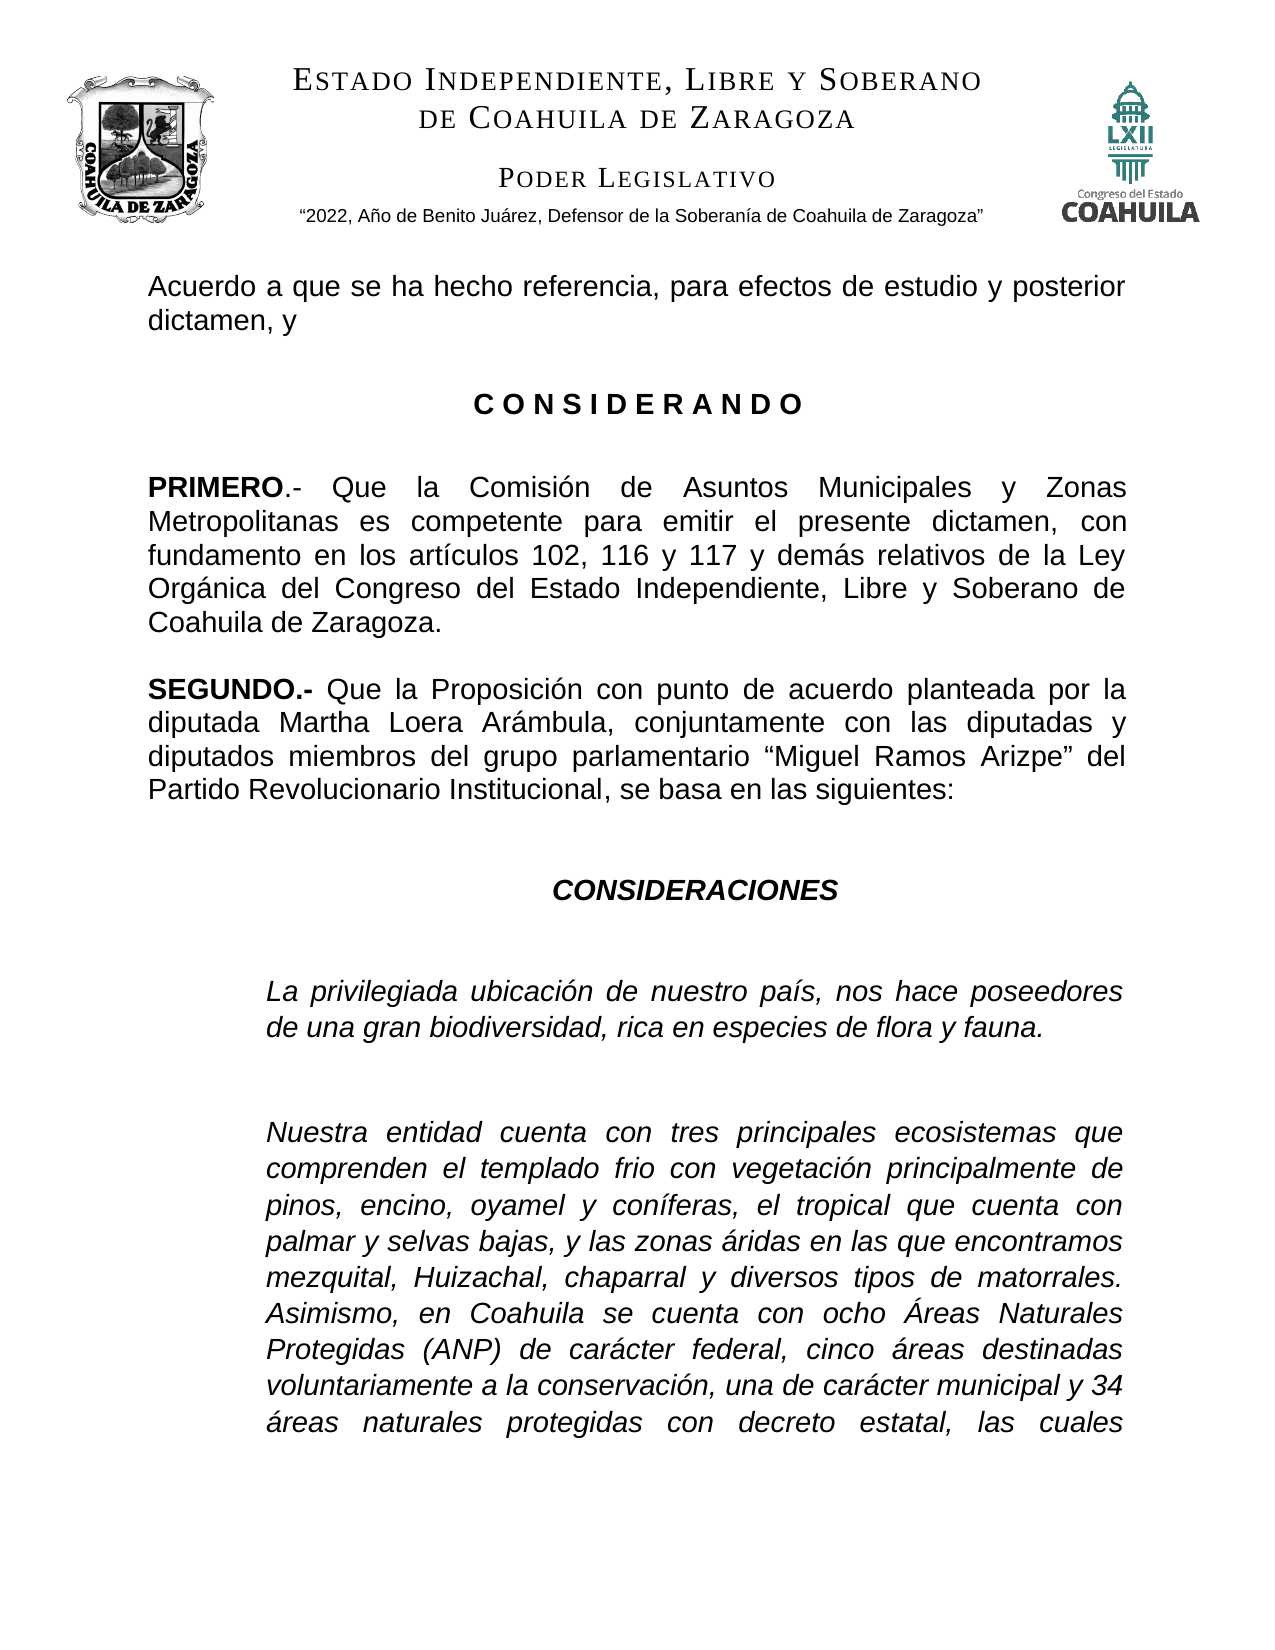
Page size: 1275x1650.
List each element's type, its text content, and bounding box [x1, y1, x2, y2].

text C O N S I D E R A N D O [148, 387, 1127, 420]
picture [66, 76, 215, 223]
text CONSIDERACIONES [266, 873, 1127, 907]
text La privilegiada ubicación de nuestro país, nos hace poseedores de una gran biodiversidad, rica en especies de flora y fauna. [266, 974, 1127, 1043]
text PRIMERO.- Que la Comisión de Asuntos Municipales y Zonas Metropolitanas es competente para emitir el presente dictamen, con fundamento en los artículos 102, 116 y 117 y demás relativos de la Ley Orgánica del Congreso del Estado Independiente, Libre y Soberano de Coahuila de Zaragoza. [148, 471, 1127, 638]
picture [1052, 66, 1212, 234]
text SEGUNDO.- Que la Proposición con punto de acuerdo planteada por la diputada Martha Loera Arámbula, conjuntamente con las diputadas y diputados miembros del grupo parlamentario “Miguel Ramos Arizpe” del Partido Revolucionario Institucional, se basa en las siguientes: [148, 672, 1127, 806]
